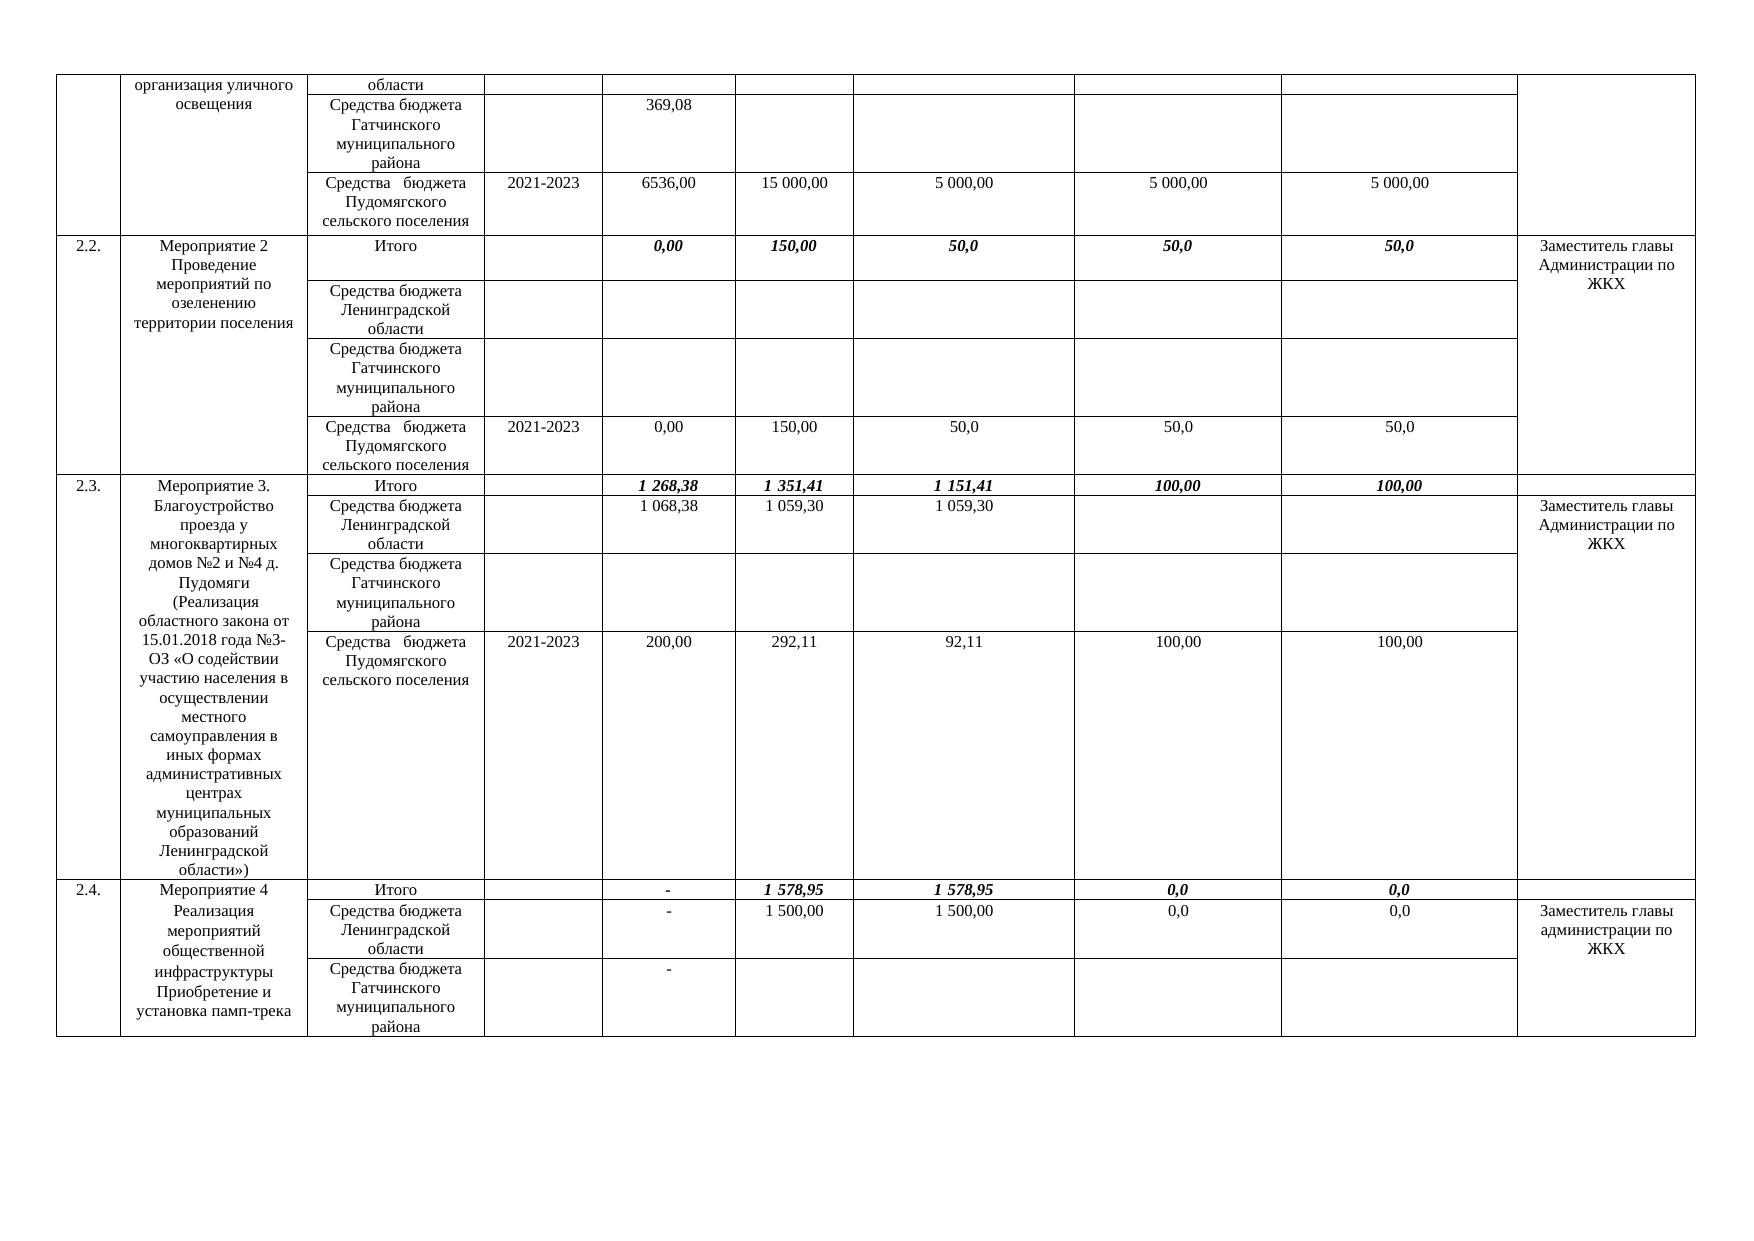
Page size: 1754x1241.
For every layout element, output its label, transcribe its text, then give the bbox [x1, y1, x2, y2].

table_cell 150,00 [736, 236, 853, 279]
table_cell 50,0 [1075, 236, 1281, 279]
table_cell [854, 554, 1074, 631]
table_cell Средства бюджета Ленинградской области [308, 281, 484, 338]
table_cell 6536,00 [603, 173, 735, 235]
table_cell [603, 281, 735, 338]
table_cell [1282, 554, 1517, 631]
table_cell Заместитель главы Администрации по ЖКХ [1518, 496, 1695, 879]
table_cell 5 000,00 [854, 173, 1074, 235]
table_cell Заместитель главы администрации по ЖКХ [1518, 900, 1695, 1036]
table_cell [603, 75, 735, 94]
table_cell Мероприятие 4 Реализация мероприятий общественной инфраструктуры Приобретение и установка памп-трека в д. Пудомяги (Депутат Пункина Л.М.) [121, 880, 307, 1036]
table_cell 1 151,41 [854, 475, 1074, 494]
table_cell 50,0 [1075, 417, 1281, 474]
table_cell Средства бюджета Ленинградской области [308, 900, 484, 958]
table_cell Средства бюджета Пудомягского сельского поселения [308, 632, 484, 879]
table_cell 15 000,00 [736, 173, 853, 235]
table_cell 50,0 [854, 236, 1074, 279]
table_cell [1075, 339, 1281, 416]
table_cell 0,0 [1282, 900, 1517, 958]
table_cell [854, 75, 1074, 94]
table_cell 1 578,95 [736, 880, 853, 899]
table_cell - [603, 959, 735, 1036]
table_cell 5 000,00 [1282, 173, 1517, 235]
table_cell 100,00 [1282, 632, 1517, 879]
table_cell Средства бюджета Гатчинского муниципального района [308, 95, 484, 172]
table_cell [1282, 339, 1517, 416]
table_cell [485, 95, 602, 172]
table_cell 150,00 [736, 417, 853, 474]
table_cell [1075, 496, 1281, 553]
table_cell [485, 281, 602, 338]
table_cell 0,00 [603, 417, 735, 474]
table_cell 50,0 [1282, 236, 1517, 279]
table_cell [485, 900, 602, 958]
table_cell 0,0 [1282, 880, 1517, 899]
table_cell 92,11 [854, 632, 1074, 879]
table_cell [854, 281, 1074, 338]
table_cell [1282, 95, 1517, 172]
table_cell 2.2. [57, 236, 120, 474]
table_cell [736, 959, 853, 1036]
table_cell [1282, 959, 1517, 1036]
table_cell [603, 339, 735, 416]
table_cell [1075, 75, 1281, 94]
table_cell Итого [308, 236, 484, 279]
table_cell [485, 880, 602, 899]
table_cell [854, 959, 1074, 1036]
table_cell 50,0 [1282, 417, 1517, 474]
table_cell - [603, 900, 735, 958]
table_cell 100,00 [1282, 475, 1517, 494]
table_cell 1 268,38 [603, 475, 735, 494]
table_cell 1 500,00 [736, 900, 853, 958]
table_cell Итого [308, 880, 484, 899]
table_cell 5 000,00 [1075, 173, 1281, 235]
table_cell [854, 95, 1074, 172]
table_cell [1518, 880, 1695, 899]
table_cell 100,00 [1075, 475, 1281, 494]
table_cell [736, 95, 853, 172]
table_cell 2.4. [57, 880, 120, 1036]
table_cell [1075, 959, 1281, 1036]
table_cell 200,00 [603, 632, 735, 879]
table_cell [485, 496, 602, 553]
table_cell Мероприятие 3. Благоустройство проезда у многоквартирных домов №2 и №4 д. Пудомяги (Реализация областного закона от 15.01.2018 года №3-ОЗ «О содействии участию населения в осуществлении местного самоуправления в иных формах административных центрах муниципальных образований Ленинградской области») [121, 475, 307, 879]
table_cell [1075, 95, 1281, 172]
table_cell [485, 959, 602, 1036]
table_cell [485, 75, 602, 94]
table_cell [1282, 75, 1517, 94]
table_cell [1075, 554, 1281, 631]
table_cell 2021-2023 [485, 173, 602, 235]
table_cell [603, 554, 735, 631]
table_cell Заместитель главы Администрации по ЖКХ [1518, 236, 1695, 474]
table_cell Средства бюджета Гатчинского муниципального района [308, 339, 484, 416]
table_cell [736, 554, 853, 631]
table_cell 1 059,30 [854, 496, 1074, 553]
table_cell [1518, 475, 1695, 494]
table_cell [485, 475, 602, 494]
table_cell 1 059,30 [736, 496, 853, 553]
table_cell [736, 281, 853, 338]
table_cell [1282, 496, 1517, 553]
table_cell [1075, 281, 1281, 338]
table_cell Средства бюджета Пудомягского сельского поселения [308, 173, 484, 235]
table_cell Средства бюджета Гатчинского муниципального района [308, 554, 484, 631]
table_cell Средства бюджета Пудомягского сельского поселения [308, 417, 484, 474]
table_cell 0,00 [603, 236, 735, 279]
table_cell [485, 339, 602, 416]
table_cell 292,11 [736, 632, 853, 879]
table_cell 1 578,95 [854, 880, 1074, 899]
table_cell 2021-2023 [485, 417, 602, 474]
table_cell Средства бюджета Гатчинского муниципального района [308, 959, 484, 1036]
table_cell [1282, 281, 1517, 338]
table_cell 2.3. [57, 475, 120, 879]
table_cell 1 500,00 [854, 900, 1074, 958]
table_cell [485, 554, 602, 631]
table_cell [854, 339, 1074, 416]
table_cell 369,08 [603, 95, 735, 172]
table_cell [736, 75, 853, 94]
table_cell 100,00 [1075, 632, 1281, 879]
table_cell 1 351,41 [736, 475, 853, 494]
table_cell [736, 339, 853, 416]
table_cell 0,0 [1075, 900, 1281, 958]
table_cell Итого [308, 475, 484, 494]
table_cell Средства бюджета Ленинградской области [308, 496, 484, 553]
table_cell 1 068,38 [603, 496, 735, 553]
table_cell - [603, 880, 735, 899]
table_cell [308, 75, 484, 94]
table_cell 2021-2023 [485, 632, 602, 879]
table_cell [485, 236, 602, 279]
table_cell 0,0 [1075, 880, 1281, 899]
table_cell Мероприятие 2 Проведение мероприятий по озеленению территории поселения [121, 236, 307, 474]
table_cell 50,0 [854, 417, 1074, 474]
